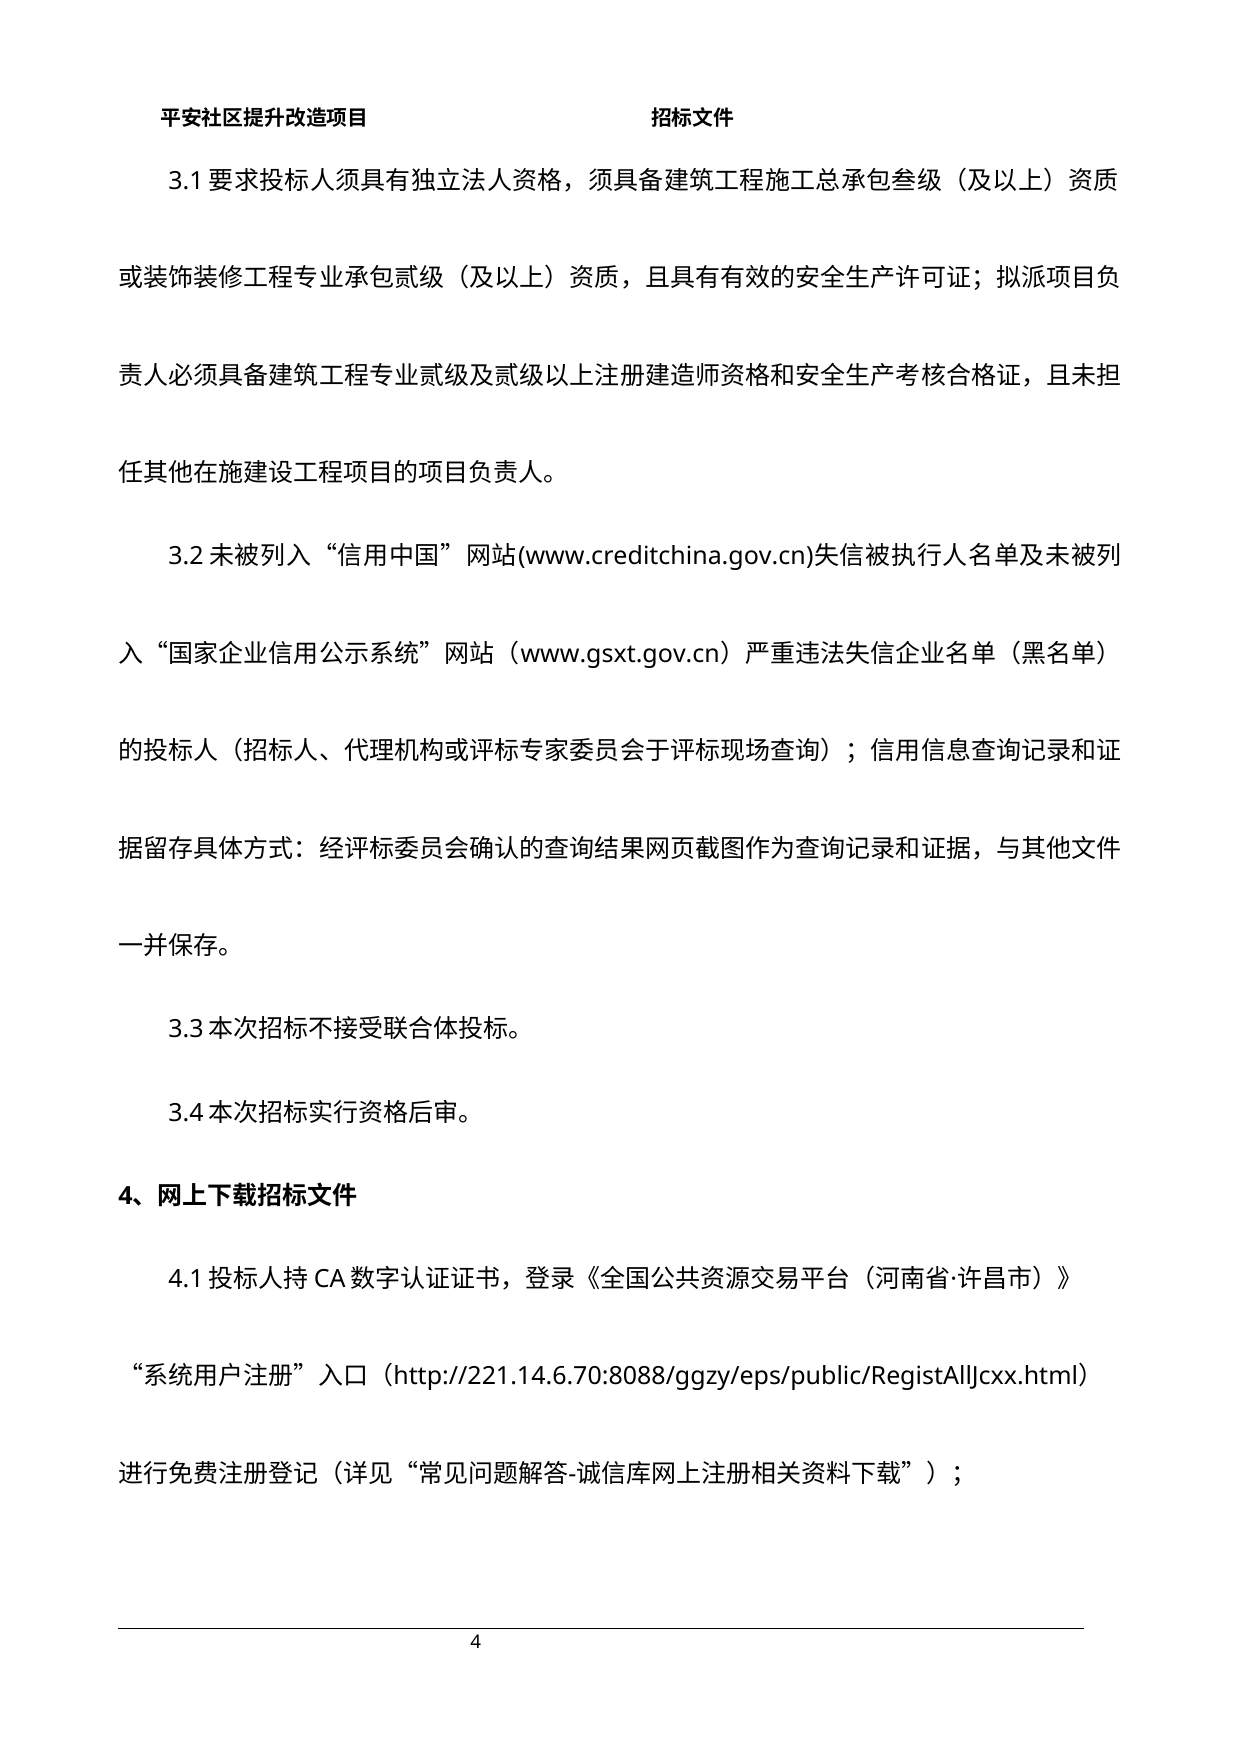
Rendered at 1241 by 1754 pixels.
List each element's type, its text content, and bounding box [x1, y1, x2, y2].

text 4、网上下载招标文件 [118, 1161, 1122, 1226]
text 3.3本次招标不接受联合体投标。 [118, 994, 1122, 1059]
text 3.4本次招标实行资格后审。 [118, 1078, 1122, 1143]
text 3.1要求投标人须具有独立法人资格，须具备建筑工程施工总承包叁级（及以上）资质或装饰装修工程专业承包贰级（及以上）资质，且具有有效的安全生产许可证；拟派项目负责人必须具备建筑工程专业贰级及贰级以上注册建造师资格和安全生产考核合格证，且未担任其他在施建设工程项目的项目负责人。 [118, 146, 1122, 503]
text 3.2未被列入“信用中国”网站(www.creditchina.gov.cn)失信被执行人名单及未被列入“国家企业信用公示系统”网站（www.gsxt.gov.cn）严重违法失信企业名单（黑名单）的投标人（招标人、代理机构或评标专家委员会于评标现场查询）；信用信息查询记录和证据留存具体方式：经评标委员会确认的查询结果网页截图作为查询记录和证据，与其他文件一并保存。 [118, 521, 1122, 976]
text 4.1投标人持CA数字认证证书，登录《全国公共资源交易平台（河南省·许昌市）》“系统用户注册”入口（http://221.14.6.70:8088/ggzy/eps/public/RegistAllJcxx.html）进行免费注册登记（详见“常见问题解答-诚信库网上注册相关资料下载”）； [118, 1244, 1122, 1504]
